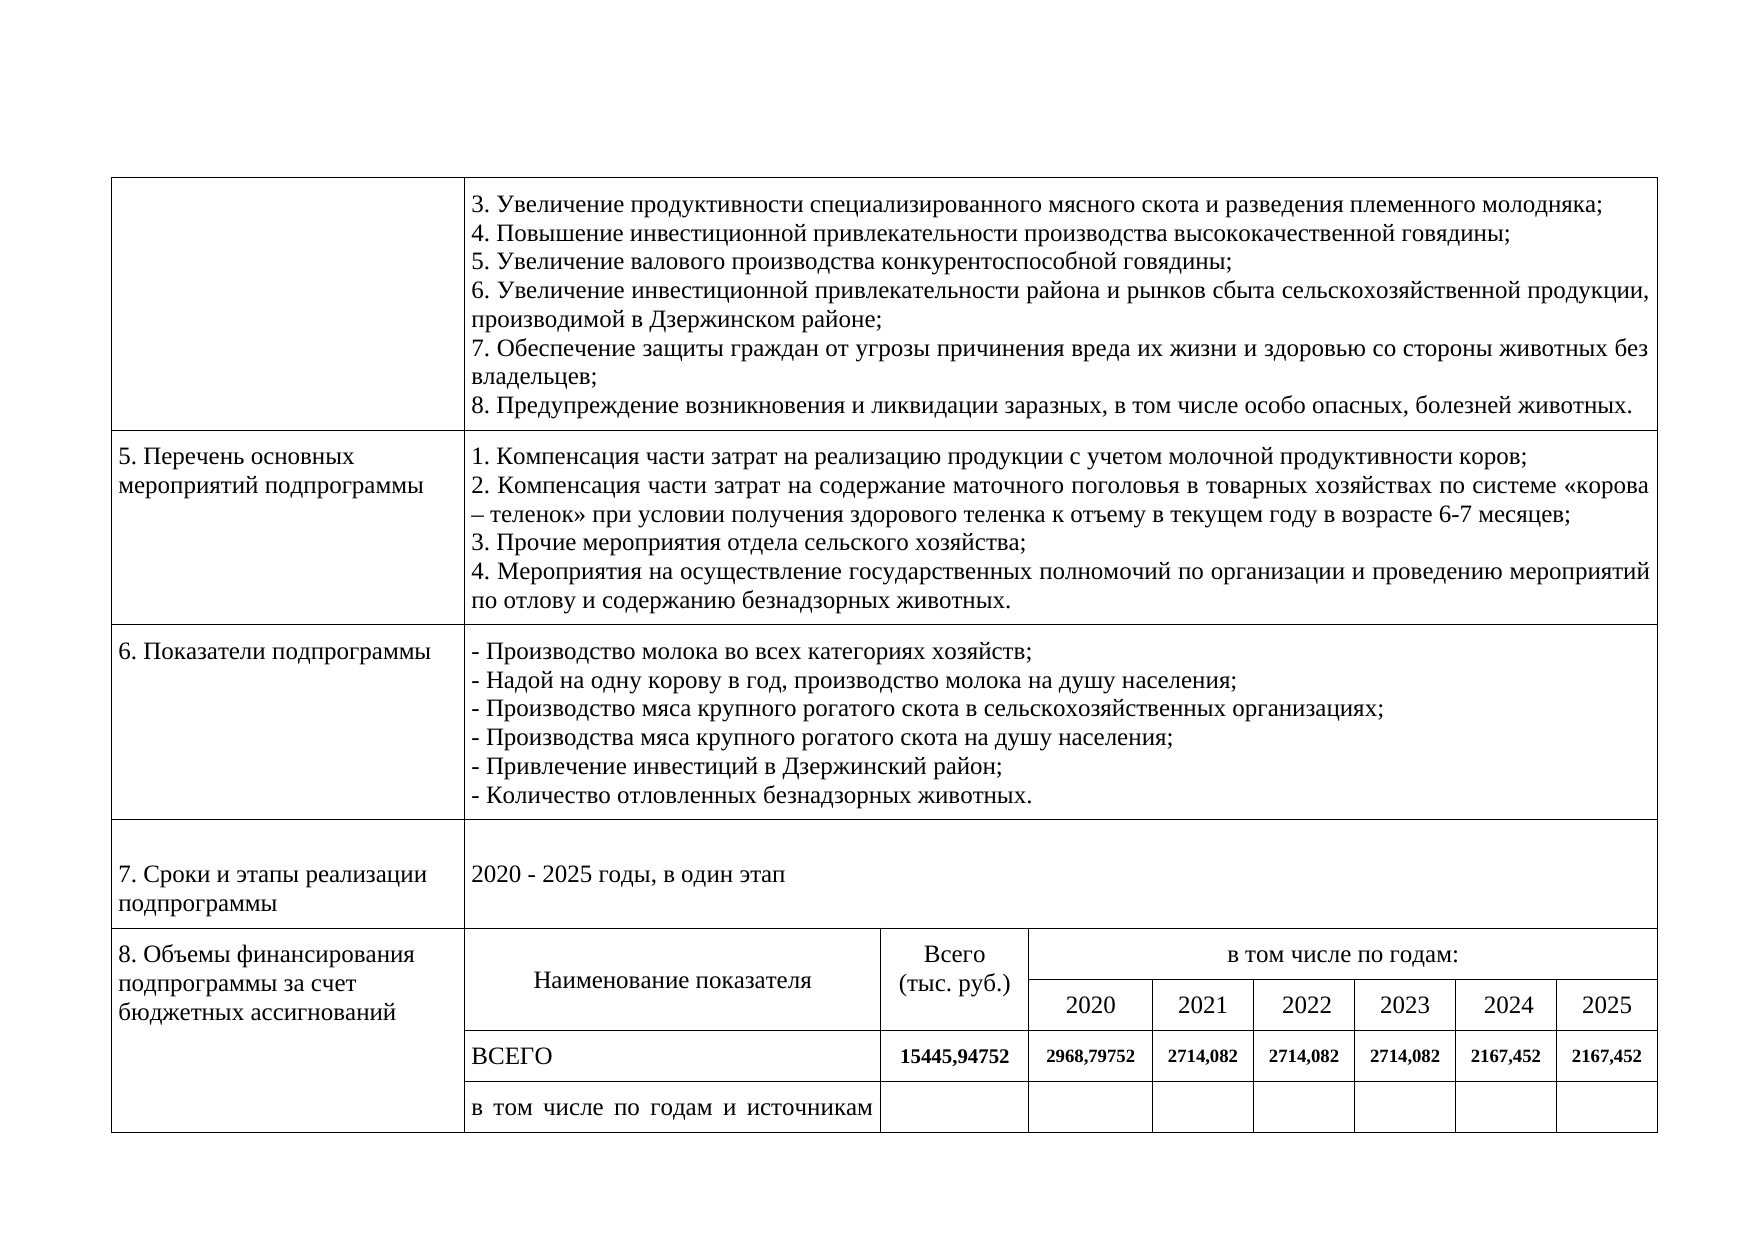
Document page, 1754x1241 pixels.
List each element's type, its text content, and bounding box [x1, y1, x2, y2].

table_cell 5. Перечень основных мероприятий подпрограммы [112, 431, 464, 624]
table_cell 2022 [1254, 980, 1354, 1030]
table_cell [465, 178, 1657, 429]
table_cell 2024 [1456, 980, 1556, 1030]
table_cell 2714,082 [1153, 1031, 1253, 1081]
table_cell [1254, 1082, 1354, 1132]
table_cell 6. Показатели подпрограммы [112, 625, 464, 819]
table_cell 2020 - 2025 годы, в один этап [465, 820, 1657, 928]
table_cell 2968,79752 [1029, 1031, 1152, 1081]
table_cell 1. Компенсация части затрат на реализацию продукции с учетом молочной продуктивности коров; 2. Компенсация части затрат на содержание маточного поголовья в товарных хозяйствах по системе «корова – теленок» при условии получения здорового теленка к отъему в текущем году в возрасте 6-7 месяцев; 3. Прочие мероприятия отдела сельского хозяйства; 4. Мероприятия на осуществление государственных полномочий по организации и проведению мероприятий по отлову и содержанию безнадзорных животных. [465, 431, 1657, 624]
table_cell [881, 1082, 1028, 1132]
table_cell 2167,452 [1456, 1031, 1556, 1081]
table_cell в том числе по годам: [1029, 929, 1657, 979]
table_cell 2020 [1029, 980, 1152, 1030]
table_cell 2167,452 [1557, 1031, 1657, 1081]
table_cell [465, 1082, 880, 1132]
table_cell - Производство молока во всех категориях хозяйств; - Надой на одну корову в год, производство молока на душу населения; - Производство мяса крупного рогатого скота в сельскохозяйственных организациях; - Производства мяса крупного рогатого скота на душу населения; - Привлечение инвестиций в Дзержинский район; - Количество отловленных безнадзорных животных. [465, 625, 1657, 819]
table_cell [1557, 1082, 1657, 1132]
table_cell [1153, 1082, 1253, 1132]
table_cell 15445,94752 [881, 1031, 1028, 1081]
table_cell ВСЕГО [465, 1031, 880, 1081]
table_cell Всего (тыс. руб.) [881, 929, 1028, 1030]
table_cell [1456, 1082, 1556, 1132]
table_cell 2714,082 [1254, 1031, 1354, 1081]
table_cell 2023 [1355, 980, 1455, 1030]
table_cell 7. Сроки и этапы реализации подпрограммы [112, 820, 464, 928]
table_cell 2025 [1557, 980, 1657, 1030]
table_cell [1029, 1082, 1152, 1132]
table_cell [1355, 1082, 1455, 1132]
table_cell 2714,082 [1355, 1031, 1455, 1081]
table_cell 8. Объемы финансирования подпрограммы за счет бюджетных ассигнований [112, 929, 464, 1132]
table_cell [112, 178, 464, 429]
table_cell Наименование показателя [465, 929, 880, 1030]
table_cell 2021 [1153, 980, 1253, 1030]
